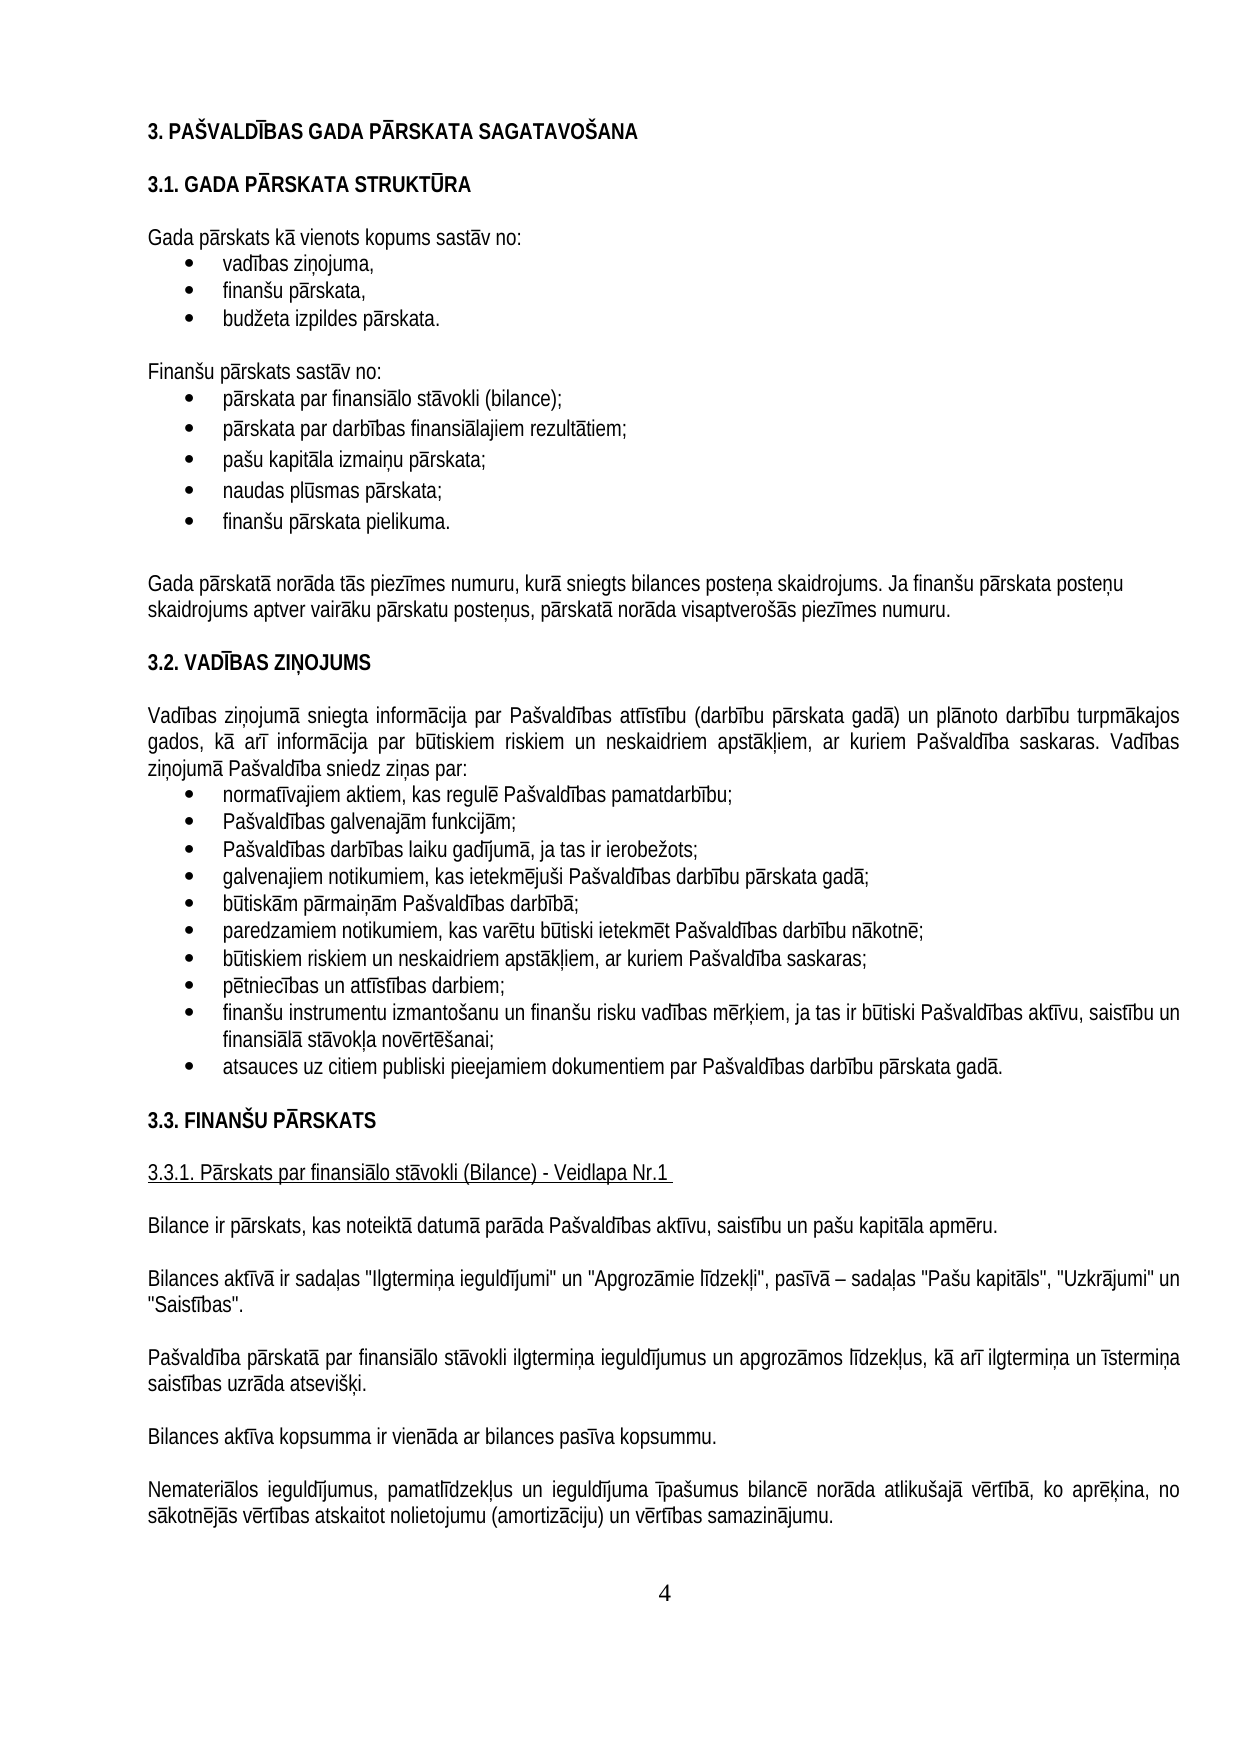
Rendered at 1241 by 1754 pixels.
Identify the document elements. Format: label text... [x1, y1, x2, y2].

list galvenajiem notikumiem, kas ietekmējuši Pašvaldības darbību pārskata gadā; [185, 863, 1181, 889]
list pārskata par finansiālo stāvokli (bilance); [185, 384, 1181, 411]
list pašu kapitāla izmaiņu pārskata; [185, 446, 1181, 473]
text 3. PAŠVALDĪBAS GADA PĀRSKATA SAGATAVOŠANA [148, 118, 1181, 144]
text Gada pārskatā norāda tās piezīmes numuru, kurā sniegts bilances posteņa skaidrojums. Ja finanšu pārskata posteņu skaidrojums aptver vairāku pārskatu posteņus, pārskatā norāda visaptverošās piezīmes numuru. [148, 570, 1181, 623]
text Gada pārskats kā vienots kopums sastāv no: [148, 223, 1181, 250]
list atsauces uz citiem publiski pieejamiem dokumentiem par Pašvaldības darbību pārskata gadā. [185, 1053, 1181, 1079]
text Nemateriālos ieguldījumus, pamatlīdzekļus un ieguldījuma īpašumus bilancē norāda atlikušajā vērtībā, ko aprēķina, no sākotnējās vērtības atskaitot nolietojumu (amortizāciju) un vērtības samazinājumu. [148, 1476, 1181, 1528]
text Vadības ziņojumā sniegta informācija par Pašvaldības attīstību (darbību pārskata gadā) un plānoto darbību turpmākajos gados, kā arī informācija par būtiskiem riskiem un neskaidriem apstākļiem, ar kuriem Pašvaldība saskaras. Vadības ziņojumā Pašvaldība sniedz ziņas par: [148, 702, 1181, 781]
text Bilances aktīva kopsumma ir vienāda ar bilances pasīva kopsummu. [148, 1423, 1181, 1449]
list finanšu instrumentu izmantošanu un finanšu risku vadības mērķiem, ja tas ir būtiski Pašvaldības aktīvu, saistību un finansiālā stāvokļa novērtēšanai; [185, 999, 1181, 1052]
list finanšu pārskata, [185, 277, 1181, 303]
text Pašvaldība pārskatā par finansiālo stāvokli ilgtermiņa ieguldījumus un apgrozāmos līdzekļus, kā arī ilgtermiņa un īstermiņa saistības uzrāda atsevišķi. [148, 1344, 1181, 1396]
list būtiskiem riskiem un neskaidriem apstākļiem, ar kuriem Pašvaldība saskaras; [185, 945, 1181, 971]
text Bilance ir pārskats, kas noteiktā datumā parāda Pašvaldības aktīvu, saistību un pašu kapitāla apmēru. [148, 1212, 1181, 1238]
list Pašvaldības galvenajām funkcijām; [185, 808, 1181, 834]
list pētniecības un attīstības darbiem; [185, 972, 1181, 998]
text 3.3. FINANŠU PĀRSKATS [148, 1107, 1181, 1133]
list paredzamiem notikumiem, kas varētu būtiski ietekmēt Pašvaldības darbību nākotnē; [185, 917, 1181, 944]
list Pašvaldības darbības laiku gadījumā, ja tas ir ierobežots; [185, 836, 1181, 862]
list budžeta izpildes pārskata. [185, 304, 1181, 331]
list finanšu pārskata pielikuma. [185, 508, 1181, 534]
list vadības ziņojuma, [185, 250, 1181, 276]
text 3.2. VADĪBAS ZIŅOJUMS [148, 649, 1181, 676]
text 3.3.1. Pārskats par finansiālo stāvokli (Bilance) - Veidlapa Nr.1 [148, 1159, 1181, 1186]
list pārskata par darbības finansiālajiem rezultātiem; [185, 415, 1181, 442]
list naudas plūsmas pārskata; [185, 477, 1181, 504]
list būtiskām pārmaiņām Pašvaldības darbībā; [185, 890, 1181, 916]
text Finanšu pārskats sastāv no: [148, 358, 1181, 384]
list normatīvajiem aktiem, kas regulē Pašvaldības pamatdarbību; [185, 781, 1181, 807]
text 3.1. GADA PĀRSKATA STRUKTŪRA [148, 171, 1181, 197]
text Bilances aktīvā ir sadaļas "Ilgtermiņa ieguldījumi" un "Apgrozāmie līdzekļi", pasīvā – sadaļas "Pašu kapitāls", "Uzkrājumi" un "Saistības". [148, 1265, 1181, 1317]
